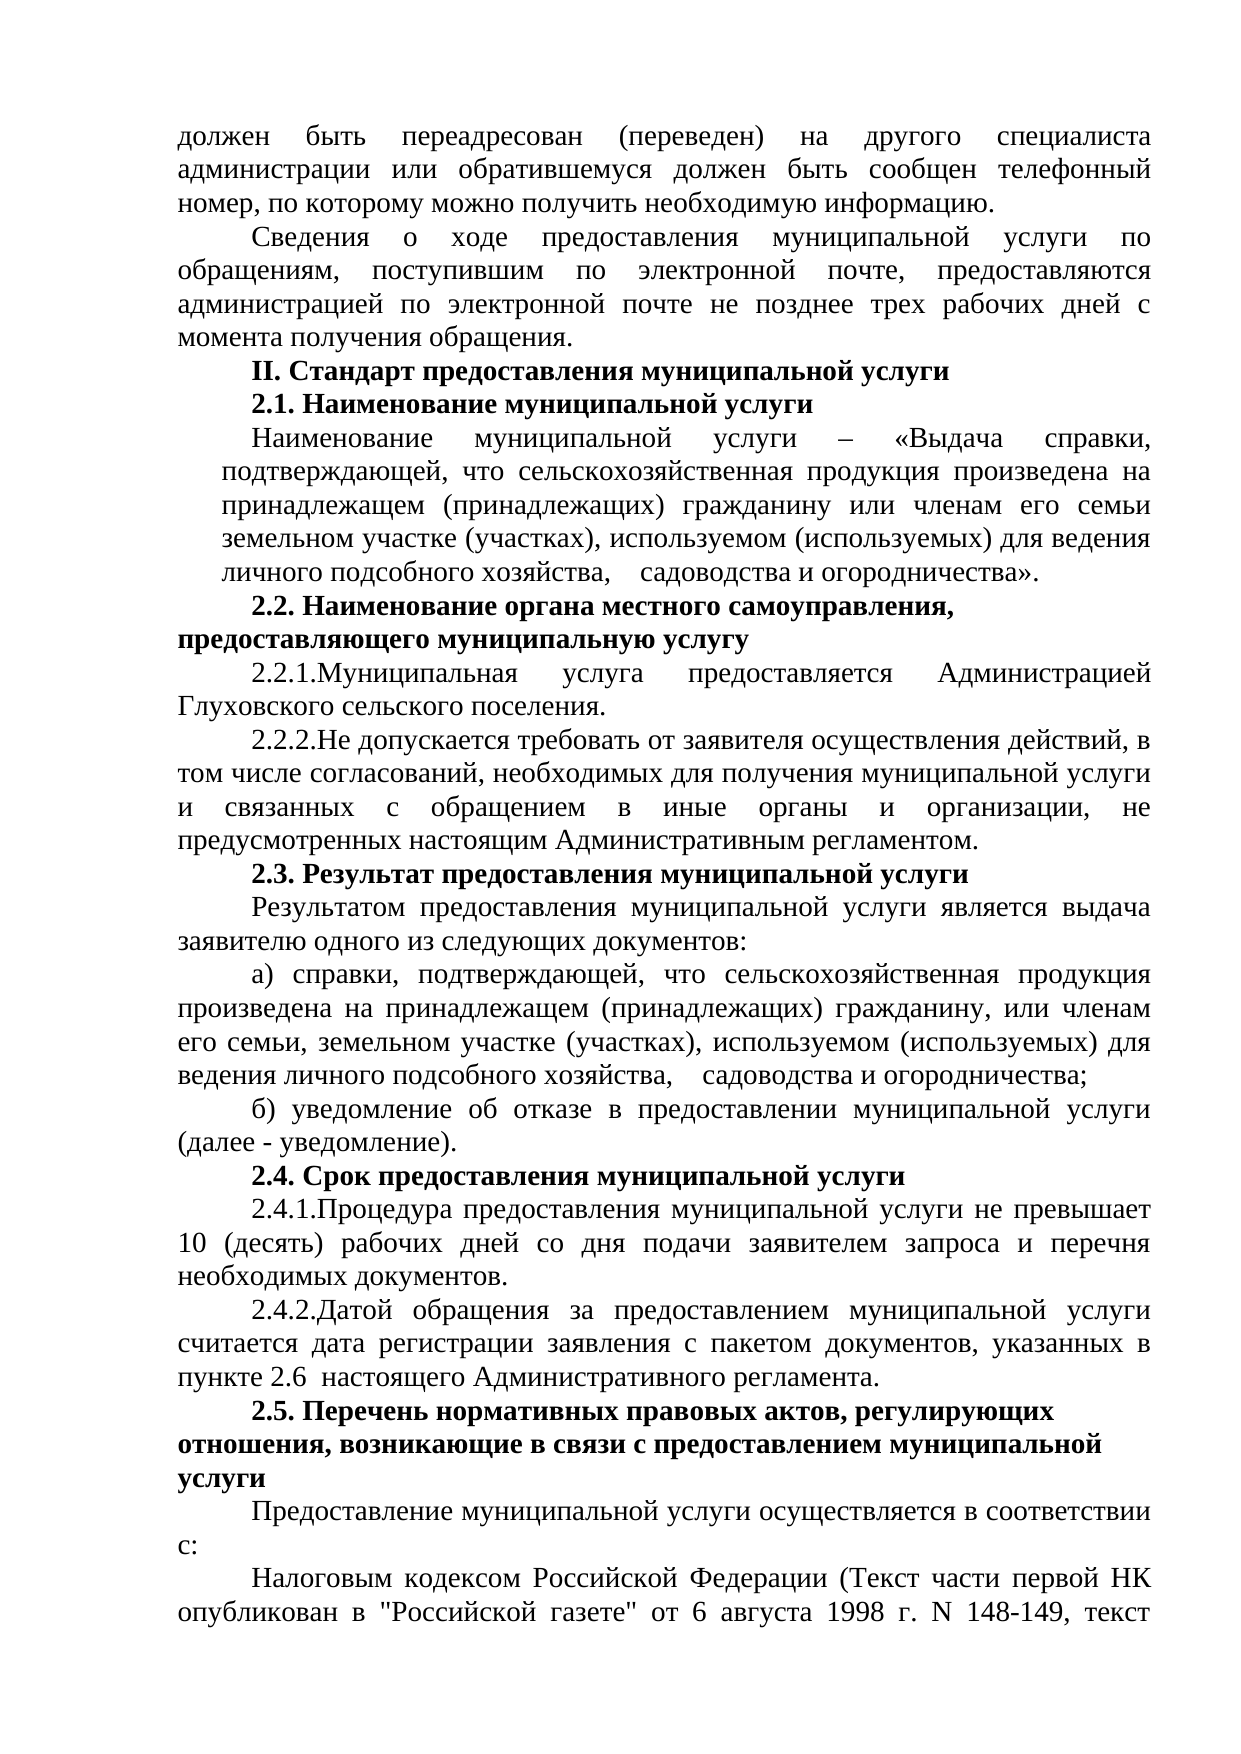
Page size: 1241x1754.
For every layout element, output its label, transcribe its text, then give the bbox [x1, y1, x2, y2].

text Наименование муниципальной услуги – «Выдача справки, подтверждающей, что сельскохозяйственная продукция произведена на принадлежащем (принадлежащих) гражданину или членам его семьи земельном участке (участках), используемом (используемых) для ведения личного подсобного хозяйства, садоводства и огородничества». [177, 420, 1152, 588]
text 2.2. Наименование органа местного самоуправления, предоставляющего муниципальную услугу [133, 588, 1152, 655]
text 2.2.1.Муниципальная услуга предоставляется Администрацией Глуховского сельского поселения. [133, 655, 1152, 722]
text Результатом предоставления муниципальной услуги является выдача заявителю одного из следующих документов: [133, 889, 1152, 957]
text 2.4.1.Процедура предоставления муниципальной услуги не превышает 10 (десять) рабочих дней со дня подачи заявителем запроса и перечня необходимых документов. [133, 1191, 1152, 1292]
text 2.1. Наименование муниципальной услуги [177, 386, 1152, 420]
text 2.4.2.Датой обращения за предоставлением муниципальной услуги считается дата регистрации заявления с пакетом документов, указанных в пункте 2.6 настоящего Административного регламента. [133, 1292, 1152, 1393]
text 2.2.2.Не допускается требовать от заявителя осуществления действий, в том числе согласований, необходимых для получения муниципальной услуги и связанных с обращением в иные органы и организации, не предусмотренных настоящим Административным регламентом. [133, 722, 1152, 856]
text Предоставление муниципальной услуги осуществляется в соответствии с: [133, 1493, 1152, 1560]
text б) уведомление об отказе в предоставлении муниципальной услуги (далее - уведомление). [133, 1091, 1152, 1158]
text 2.3. Результат предоставления муниципальной услуги [133, 856, 1152, 889]
text 2.4. Срок предоставления муниципальной услуги [133, 1158, 1152, 1191]
text 2.5. Перечень нормативных правовых актов, регулирующих отношения, возникающие в связи с предоставлением муниципальной услуги [133, 1393, 1152, 1493]
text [133, 1560, 1152, 1627]
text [177, 118, 1152, 219]
text Сведения о ходе предоставления муниципальной услуги по обращениям, поступившим по электронной почте, предоставляются администрацией по электронной почте не позднее трех рабочих дней с момента получения обращения. [177, 219, 1152, 353]
text а) справки, подтверждающей, что сельскохозяйственная продукция произведена на принадлежащем (принадлежащих) гражданину, или членам его семьи, земельном участке (участках), используемом (используемых) для ведения личного подсобного хозяйства, садоводства и огородничества; [133, 957, 1152, 1091]
text II. Стандарт предоставления муниципальной услуги [133, 353, 1152, 386]
